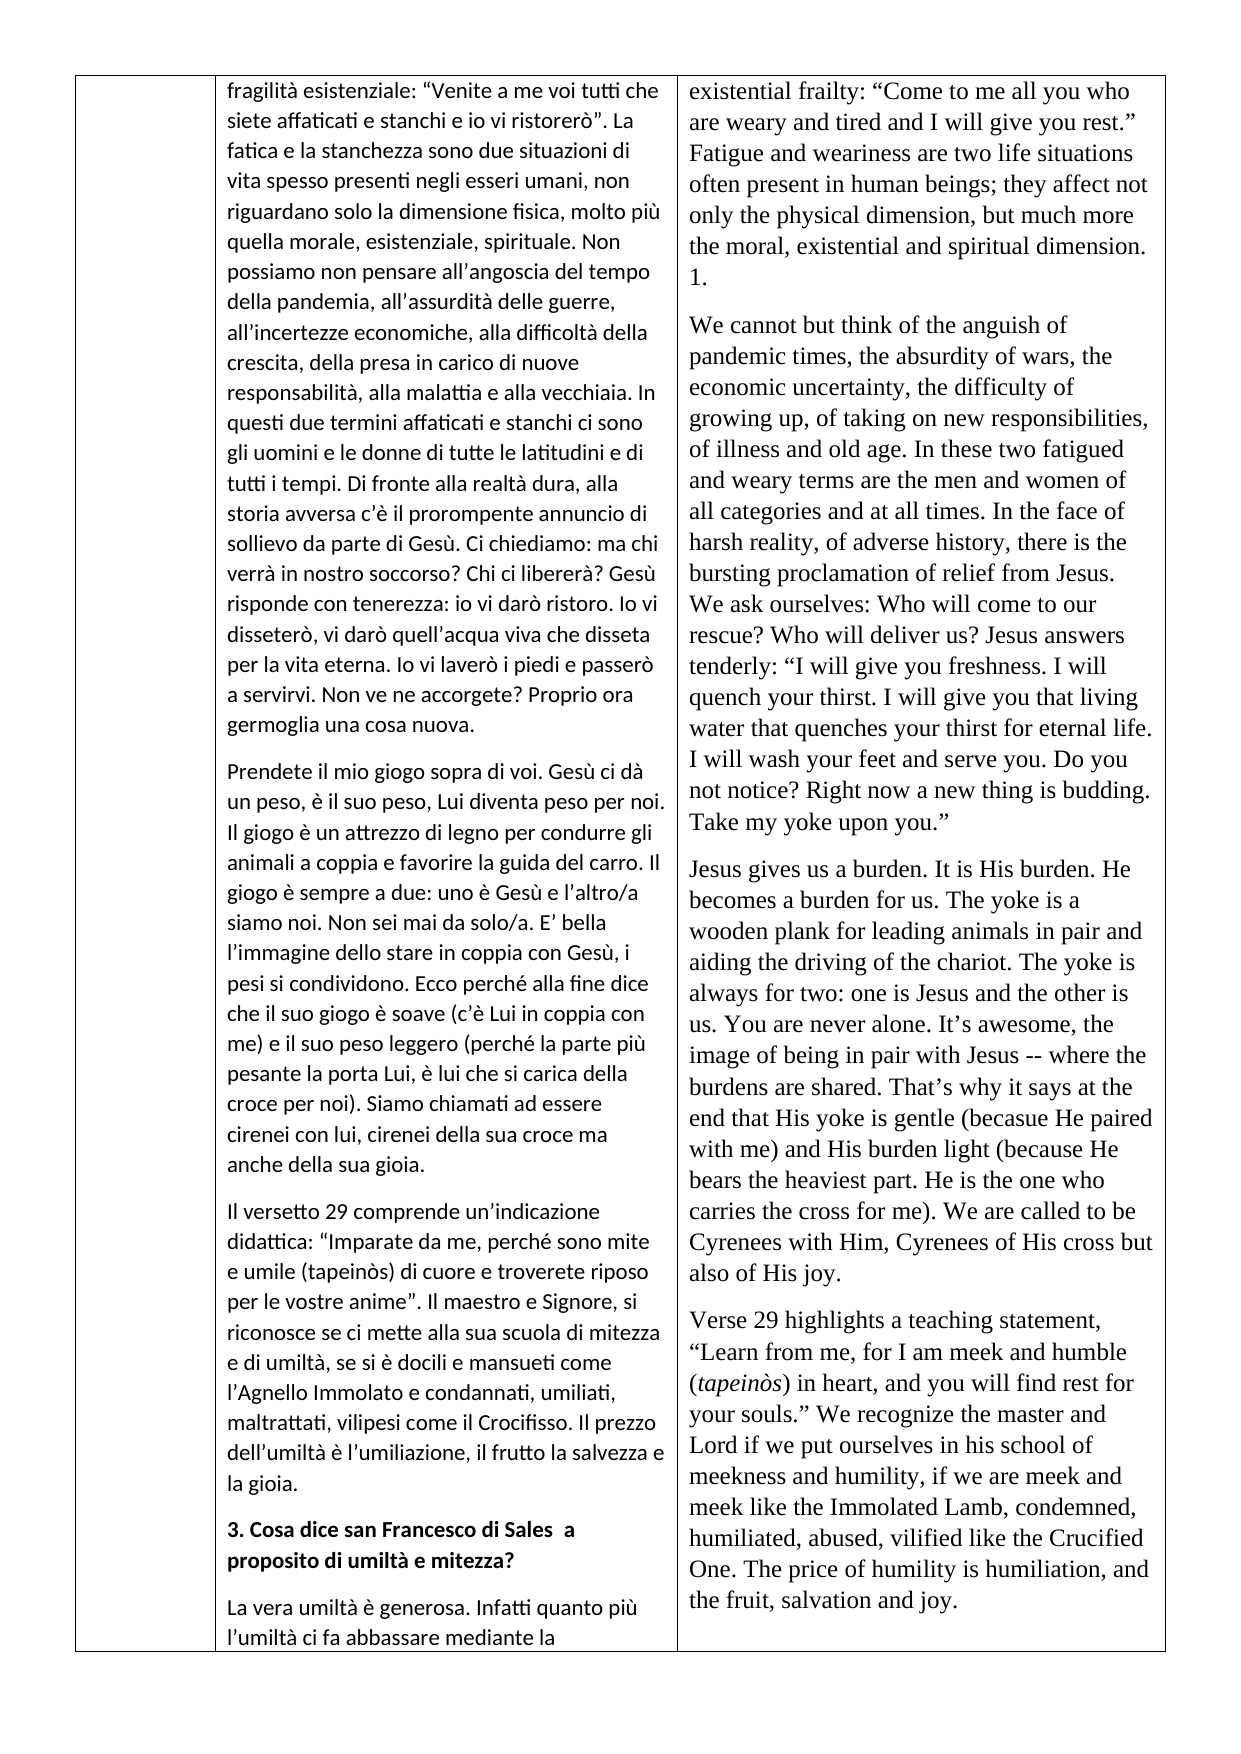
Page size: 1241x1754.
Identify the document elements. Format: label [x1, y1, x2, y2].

table_cell [216, 76, 677, 1651]
table_cell [76, 76, 215, 1651]
table_cell [678, 76, 1165, 1651]
